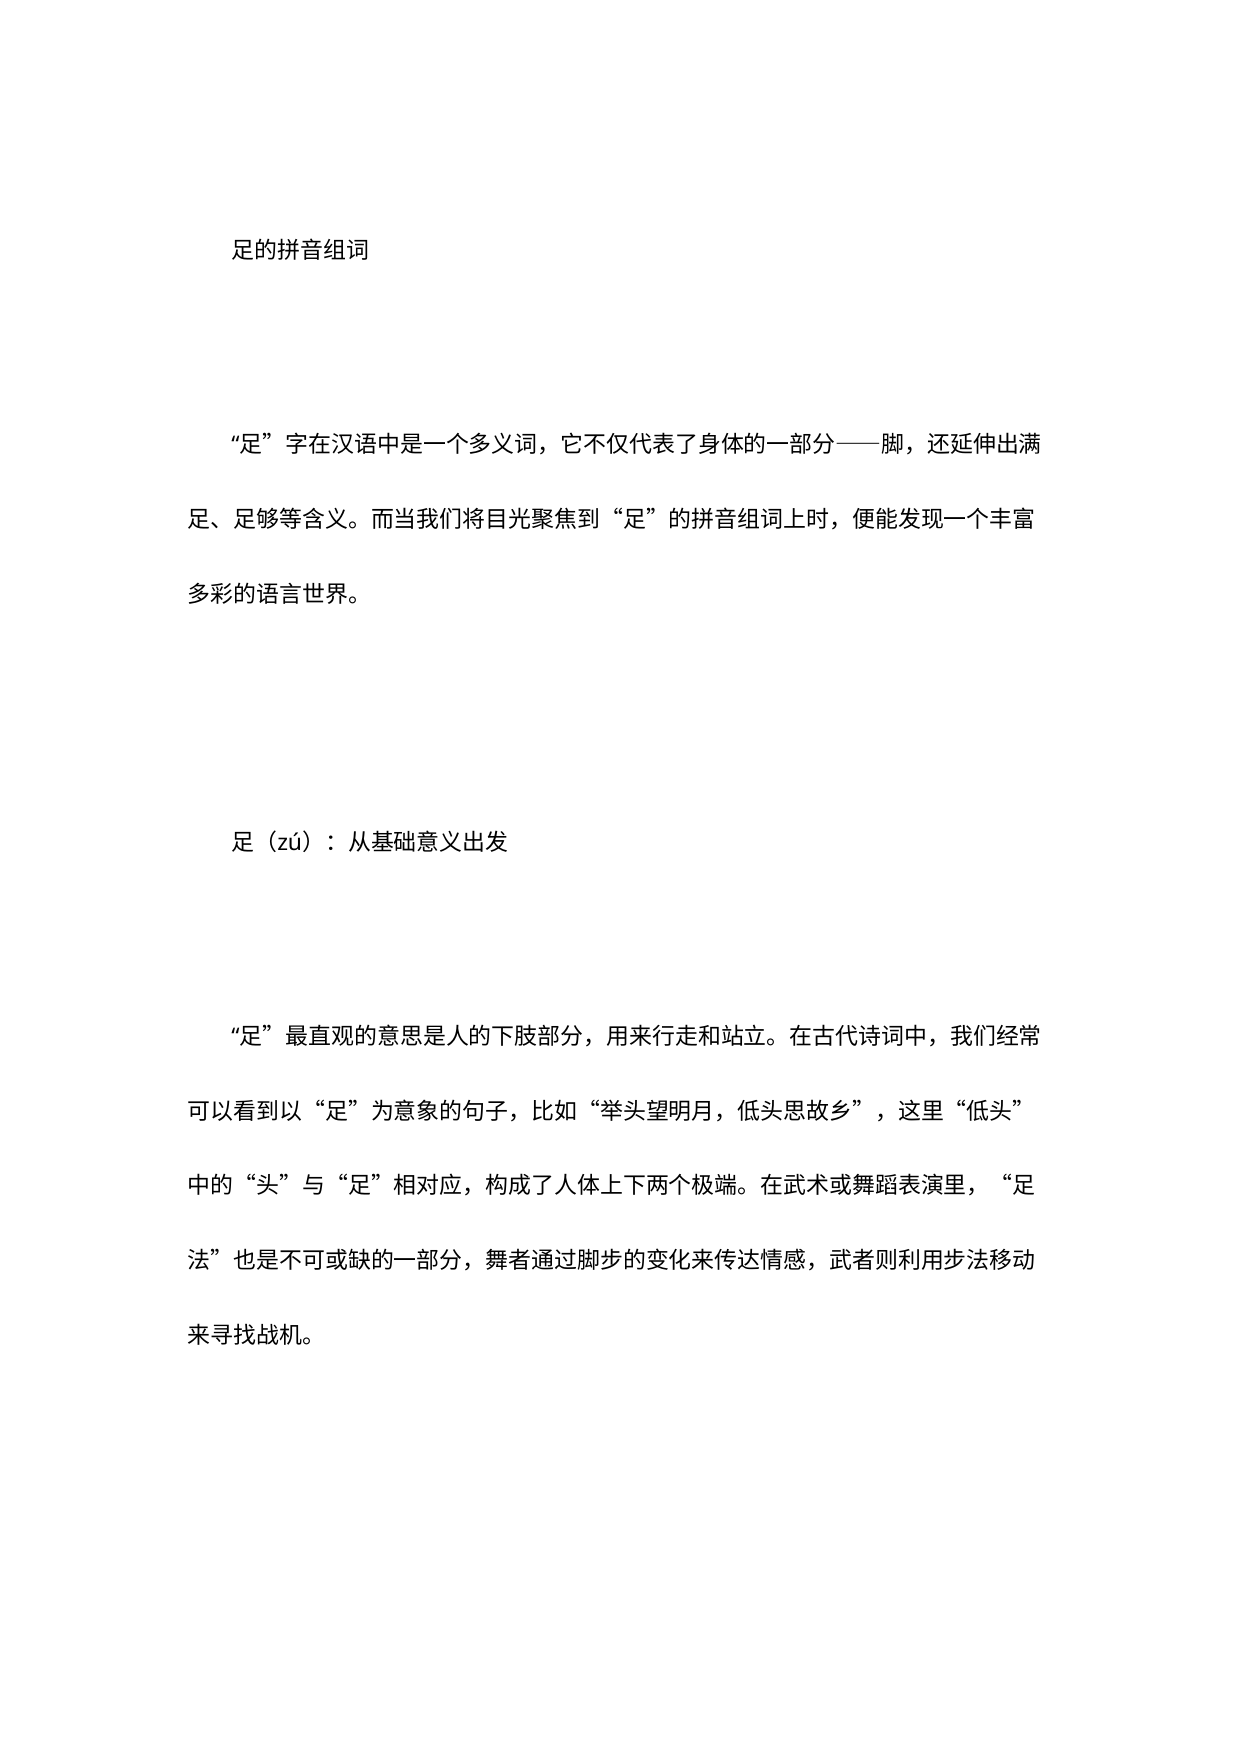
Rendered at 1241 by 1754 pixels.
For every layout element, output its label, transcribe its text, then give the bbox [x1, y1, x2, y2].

text 足（zú）：从基础意义出发 [187, 808, 1053, 873]
text “足”最直观的意思是人的下肢部分，用来行走和站立。在古代诗词中，我们经常可以看到以“足”为意象的句子，比如“举头望明月，低头思故乡”，这里“低头”中的“头”与“足”相对应，构成了人体上下两个极端。在武术或舞蹈表演里，“足法”也是不可或缺的一部分，舞者通过脚步的变化来传达情感，武者则利用步法移动来寻找战机。 [187, 1002, 1053, 1366]
text 足的拼音组词 [187, 216, 1053, 281]
text “足”字在汉语中是一个多义词，它不仅代表了身体的一部分——脚，还延伸出满足、足够等含义。而当我们将目光聚焦到“足”的拼音组词上时，便能发现一个丰富多彩的语言世界。 [187, 410, 1053, 624]
